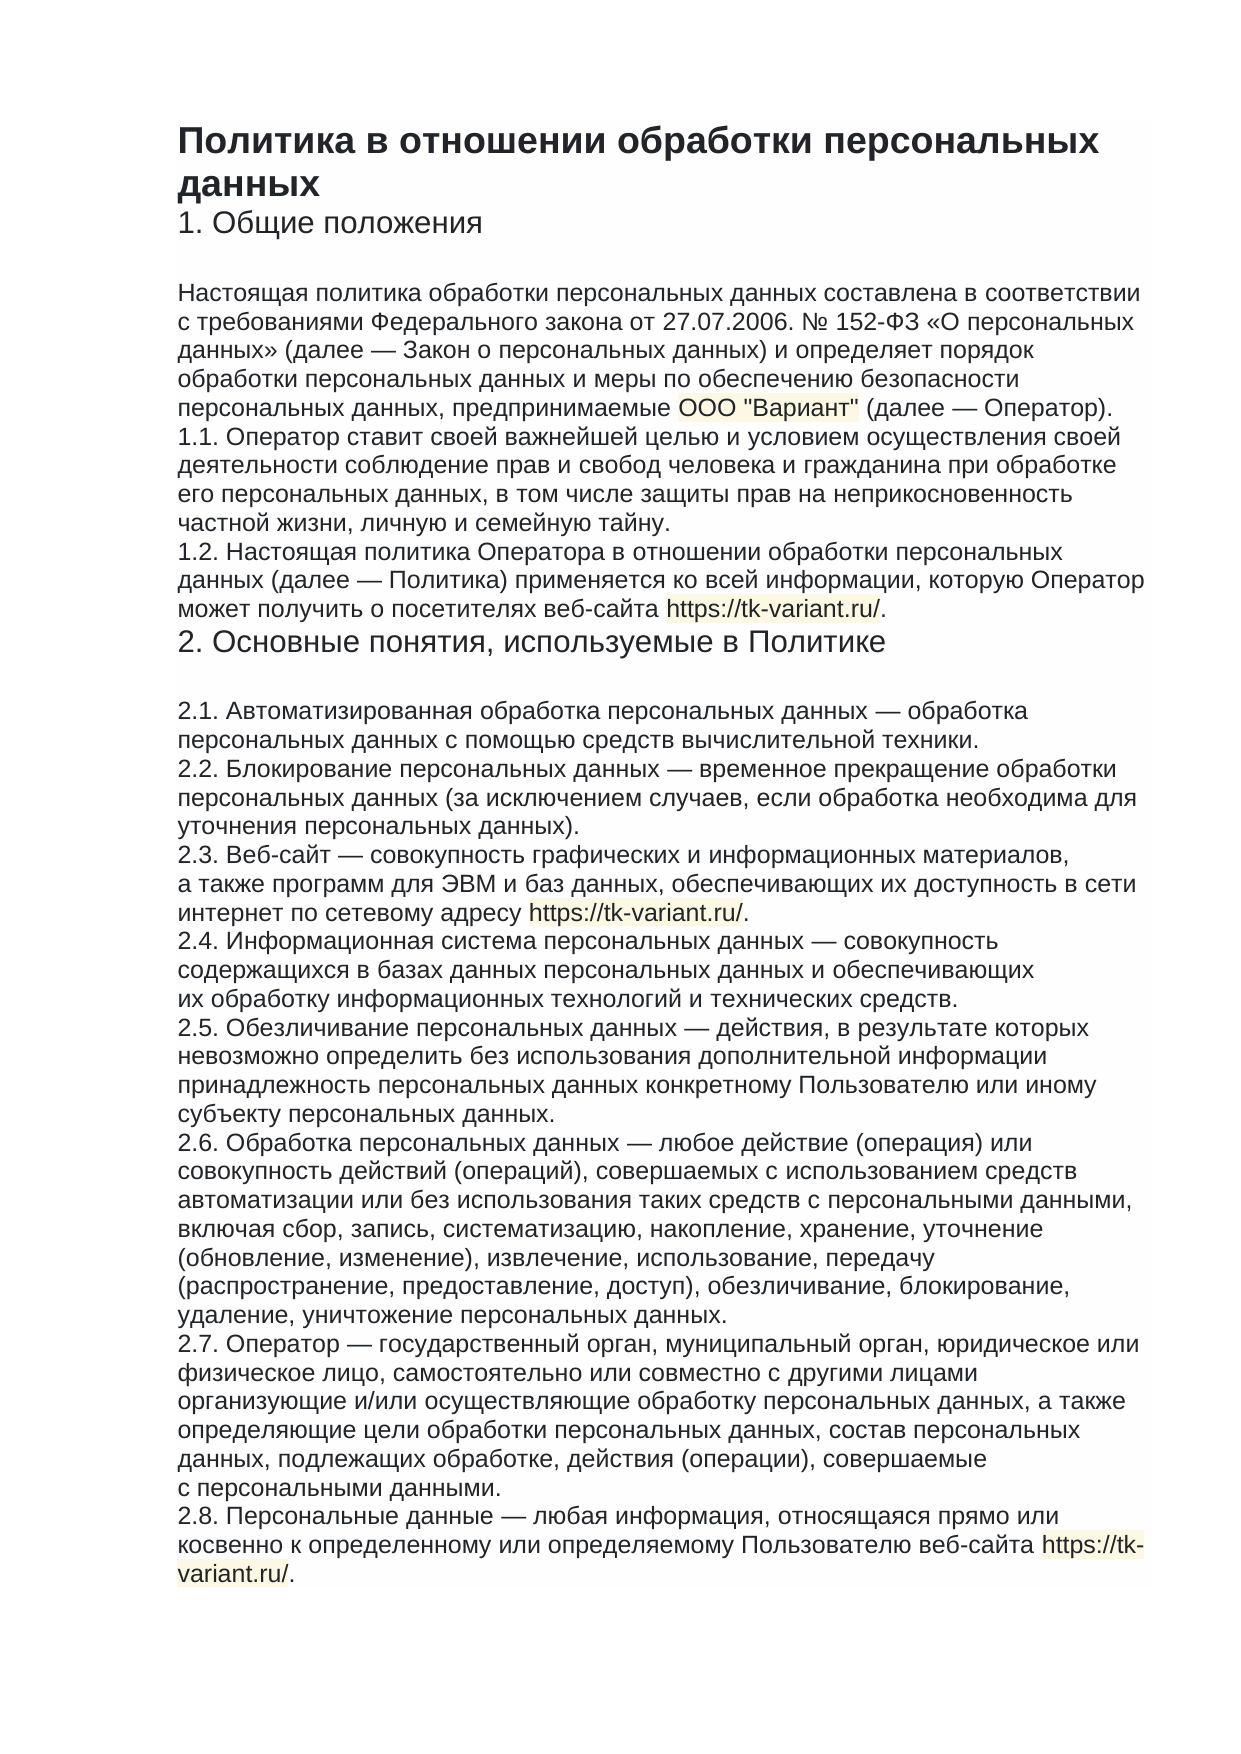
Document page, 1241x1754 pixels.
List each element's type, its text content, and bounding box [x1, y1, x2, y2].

text Политика в отношении обработки персональных данных [177, 118, 1152, 204]
text 2.3. Веб-сайт — совокупность графических и информационных материалов, а также программ для ЭВМ и баз данных, обеспечивающих их доступность в сети интернет по сетевому адресу https://tk-variant.ru/. [177, 840, 1152, 926]
text 1.2. Настоящая политика Оператора в отношении обработки персональных данных (далее — Политика) применяется ко всей информации, которую Оператор может получить о посетителях веб-сайта https://tk-variant.ru/. [177, 537, 1152, 623]
text 2.7. Оператор — государственный орган, муниципальный орган, юридическое или физическое лицо, самостоятельно или совместно с другими лицами организующие и/или осуществляющие обработку персональных данных, а также определяющие цели обработки персональных данных, состав персональных данных, подлежащих обработке, действия (операции), совершаемые с персональными данными. [177, 1329, 1152, 1501]
text 1. Общие положения [177, 204, 1152, 240]
text 2.5. Обезличивание персональных данных — действия, в результате которых невозможно определить без использования дополнительной информации принадлежность персональных данных конкретному Пользователю или иному субъекту персональных данных. [177, 1012, 1152, 1127]
text 2.6. Обработка персональных данных — любое действие (операция) или совокупность действий (операций), совершаемых с использованием средств автоматизации или без использования таких средств с персональными данными, включая сбор, запись, систематизацию, накопление, хранение, уточнение (обновление, изменение), извлечение, использование, передачу (распространение, предоставление, доступ), обезличивание, блокирование, удаление, уничтожение персональных данных. [177, 1127, 1152, 1329]
text 2.1. Автоматизированная обработка персональных данных — обработка персональных данных с помощью средств вычислительной техники. [177, 696, 1152, 754]
text 2. Основные понятия, используемые в Политике [177, 623, 1152, 659]
text Настоящая политика обработки персональных данных составлена в соответствии с требованиями Федерального закона от 27.07.2006. № 152-ФЗ «О персональных данных» (далее — Закон о персональных данных) и определяет порядок обработки персональных данных и меры по обеспечению безопасности персональных данных, предпринимаемые ООО "Вариант" (далее — Оператор). [177, 278, 1152, 422]
text 2.8. Персональные данные — любая информация, относящаяся прямо или косвенно к определенному или определяемому Пользователю веб-сайта https://tk-variant.ru/. [177, 1501, 1152, 1587]
text 2.2. Блокирование персональных данных — временное прекращение обработки персональных данных (за исключением случаев, если обработка необходима для уточнения персональных данных). [177, 754, 1152, 840]
text 2.4. Информационная система персональных данных — совокупность содержащихся в базах данных персональных данных и обеспечивающих их обработку информационных технологий и технических средств. [177, 926, 1152, 1012]
text 1.1. Оператор ставит своей важнейшей целью и условием осуществления своей деятельности соблюдение прав и свобод человека и гражданина при обработке его персональных данных, в том числе защиты прав на неприкосновенность частной жизни, личную и семейную тайну. [177, 422, 1152, 537]
